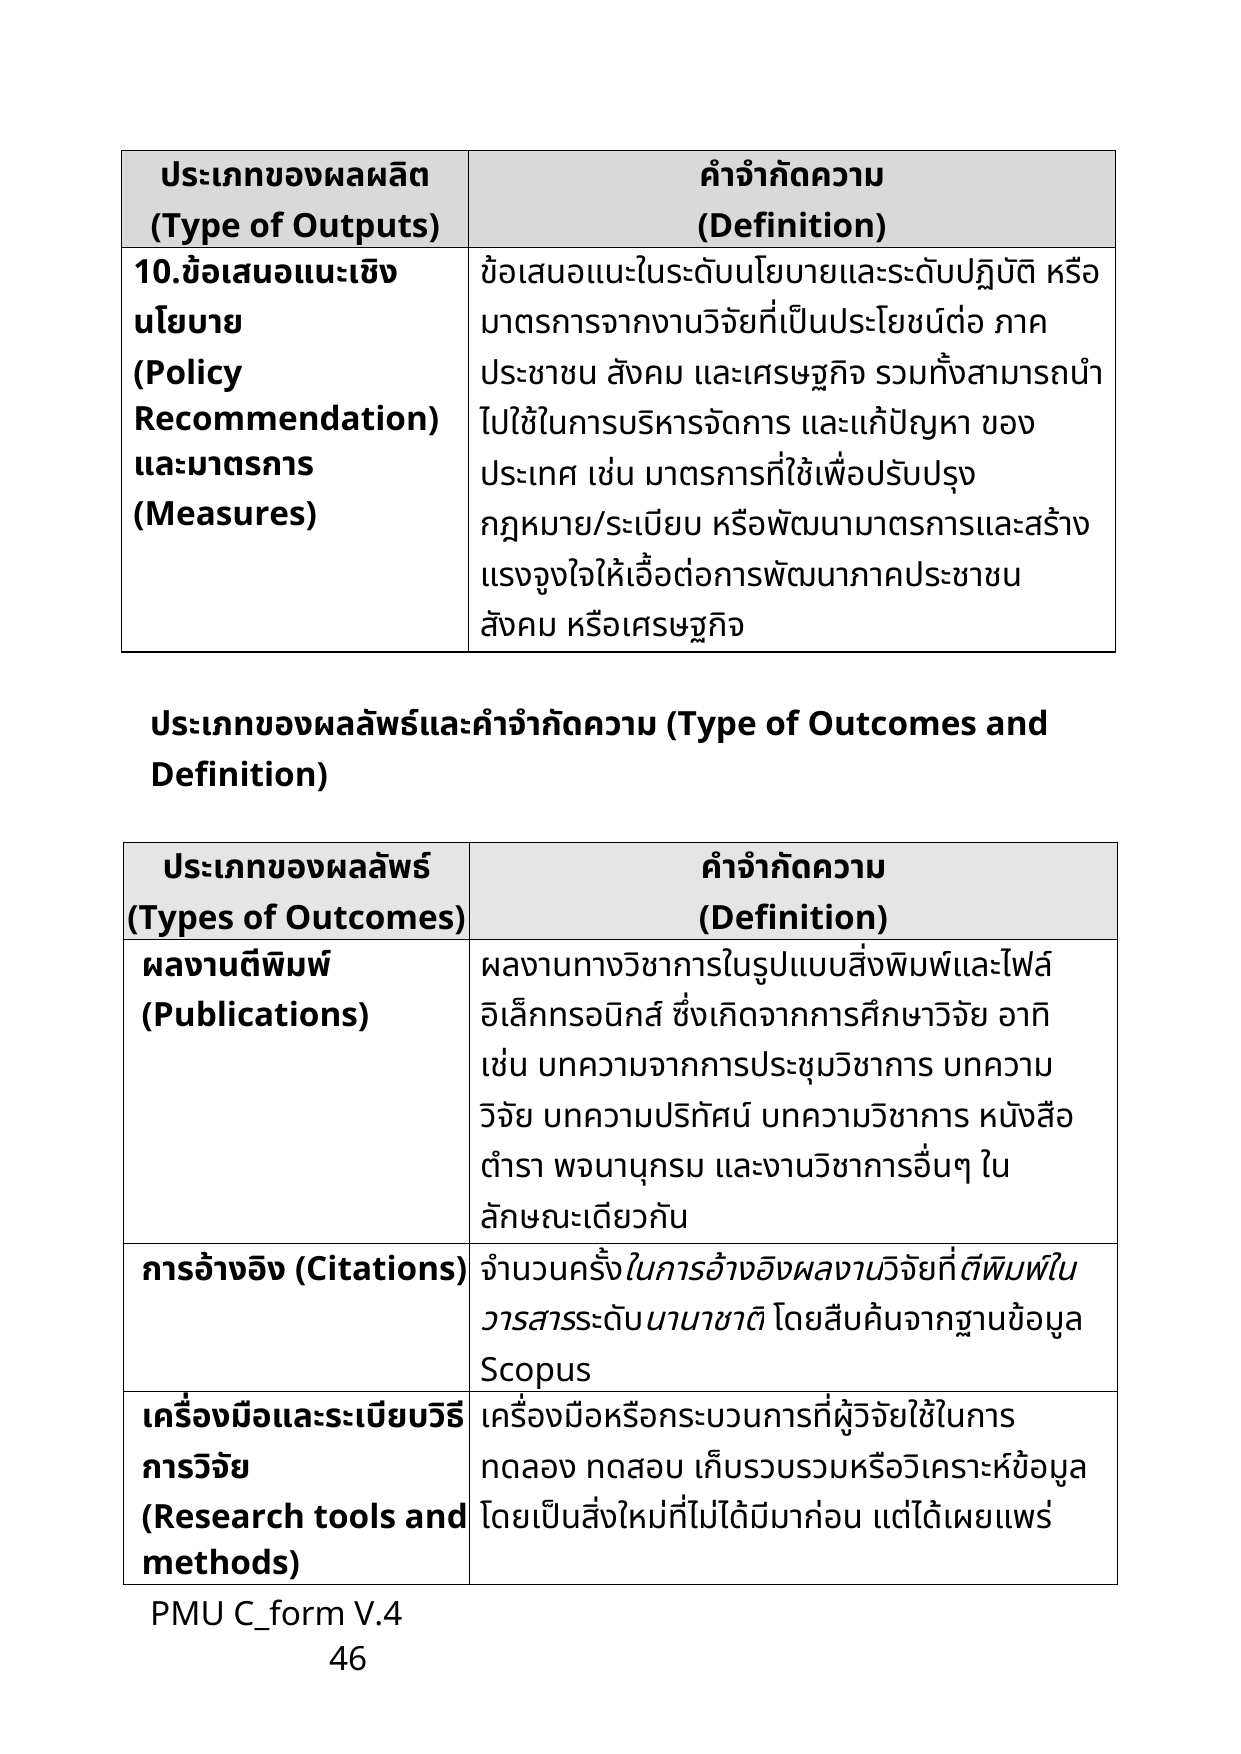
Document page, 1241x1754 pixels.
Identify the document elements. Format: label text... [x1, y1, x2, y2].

table_cell ข้อเสนอแนะในระดับนโยบายและระดับปฏิบัติ หรือมาตรการจากงานวิจัยที่เป็นประโยชน์ต่อ ภาคประชาชน สังคม และเศรษฐกิจ รวมทั้งสามารถนำไปใช้ในการบริหารจัดการ และแก้ปัญหา ของประเทศ เช่น มาตรการที่ใช้เพื่อปรับปรุงกฎหมาย/ระเบียบ หรือพัฒนามาตรการและสร้าง แรงจูงใจให้เอื้อต่อการพัฒนาภาคประชาชน สังคม หรือเศรษฐกิจ [469, 248, 1115, 651]
table_cell ผลงานตีพิมพ์ (Publications) [124, 940, 469, 1243]
table_cell การอ้างอิง (Citations) [124, 1244, 469, 1391]
text ประเภทของผลลัพธ์และคำจำกัดความ (Type of Outcomes and Definition) [150, 700, 1090, 796]
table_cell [470, 1392, 1117, 1584]
table_header คำจำกัดความ (Definition) [469, 151, 1115, 247]
table_cell ผลงานทางวิชาการในรูปแบบสิ่งพิมพ์และไฟล์อิเล็กทรอนิกส์ ซึ่งเกิดจากการศึกษาวิจัย อาทิเช่น บทความจากการประชุมวิชาการ บทความวิจัย บทความปริทัศน์ บทความวิชาการ หนังสือ ตำรา พจนานุกรม และงานวิชาการอื่นๆ ในลักษณะเดียวกัน [470, 940, 1117, 1243]
table_header ประเภทของผลลัพธ์ (Types of Outcomes) [124, 843, 469, 939]
table_cell 10.ข้อเสนอแนะเชิงนโยบาย (Policy Recommendation) และมาตรการ (Measures) [122, 248, 468, 651]
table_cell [124, 1392, 469, 1584]
table_cell จำนวนครั้งในการอ้างอิงผลงานวิจัยที่ตีพิมพ์ในวารสารระดับนานาชาติ โดยสืบค้นจากฐานข้อมูล Scopus [470, 1244, 1117, 1391]
table_header ประเภทของผลผลิต (Type of Outputs) [122, 151, 468, 247]
table_header คำจำกัดความ (Definition) [470, 843, 1117, 939]
